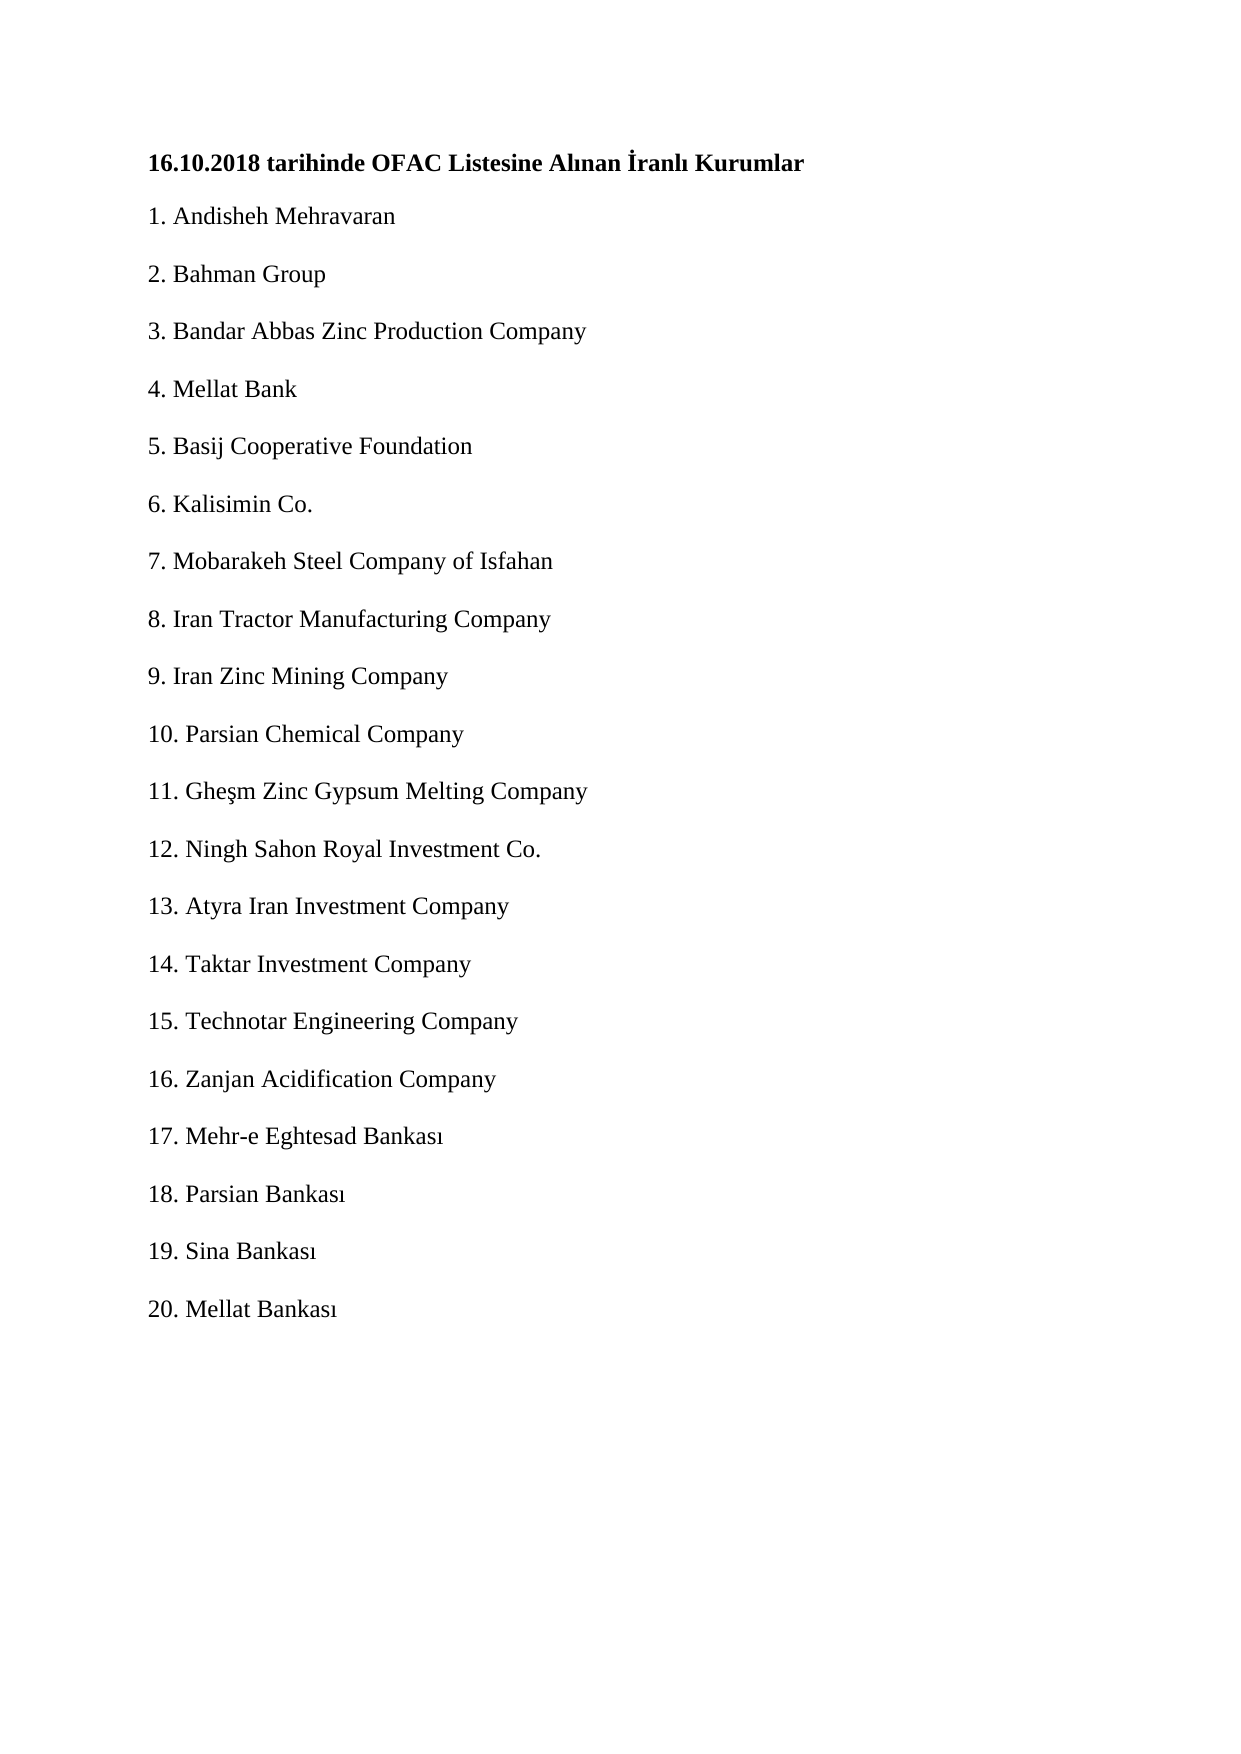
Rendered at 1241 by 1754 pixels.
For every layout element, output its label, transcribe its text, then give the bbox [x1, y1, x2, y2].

text 20. Mellat Bankası [148, 1294, 1093, 1323]
text 18. Parsian Bankası [148, 1179, 1093, 1208]
text 14. Taktar Investment Company [148, 949, 1093, 978]
text 13. Atyra Iran Investment Company [148, 891, 1093, 920]
text 4. Mellat Bank [148, 374, 1093, 403]
text 16. Zanjan Acidification Company [148, 1064, 1093, 1093]
text 9. Iran Zinc Mining Company [148, 661, 1093, 690]
text 7. Mobarakeh Steel Company of Isfahan [148, 546, 1093, 575]
text 17. Mehr-e Eghtesad Bankası [148, 1121, 1093, 1150]
text 5. Basij Cooperative Foundation [148, 431, 1093, 460]
text 19. Sina Bankası [148, 1236, 1093, 1265]
text 15. Technotar Engineering Company [148, 1006, 1093, 1035]
text 11. Gheşm Zinc Gypsum Melting Company [148, 776, 1093, 805]
text 1. Andisheh Mehravaran [148, 201, 1093, 230]
text 3. Bandar Abbas Zinc Production Company [148, 316, 1093, 345]
text 10. Parsian Chemical Company [148, 719, 1093, 748]
text 2. Bahman Group [148, 259, 1093, 288]
text 12. Ningh Sahon Royal Investment Co. [148, 834, 1093, 863]
text 8. Iran Tractor Manufacturing Company [148, 604, 1093, 633]
text 16.10.2018 tarihinde OFAC Listesine Alınan İranlı Kurumlar [148, 148, 1093, 176]
text 6. Kalisimin Co. [148, 489, 1093, 518]
